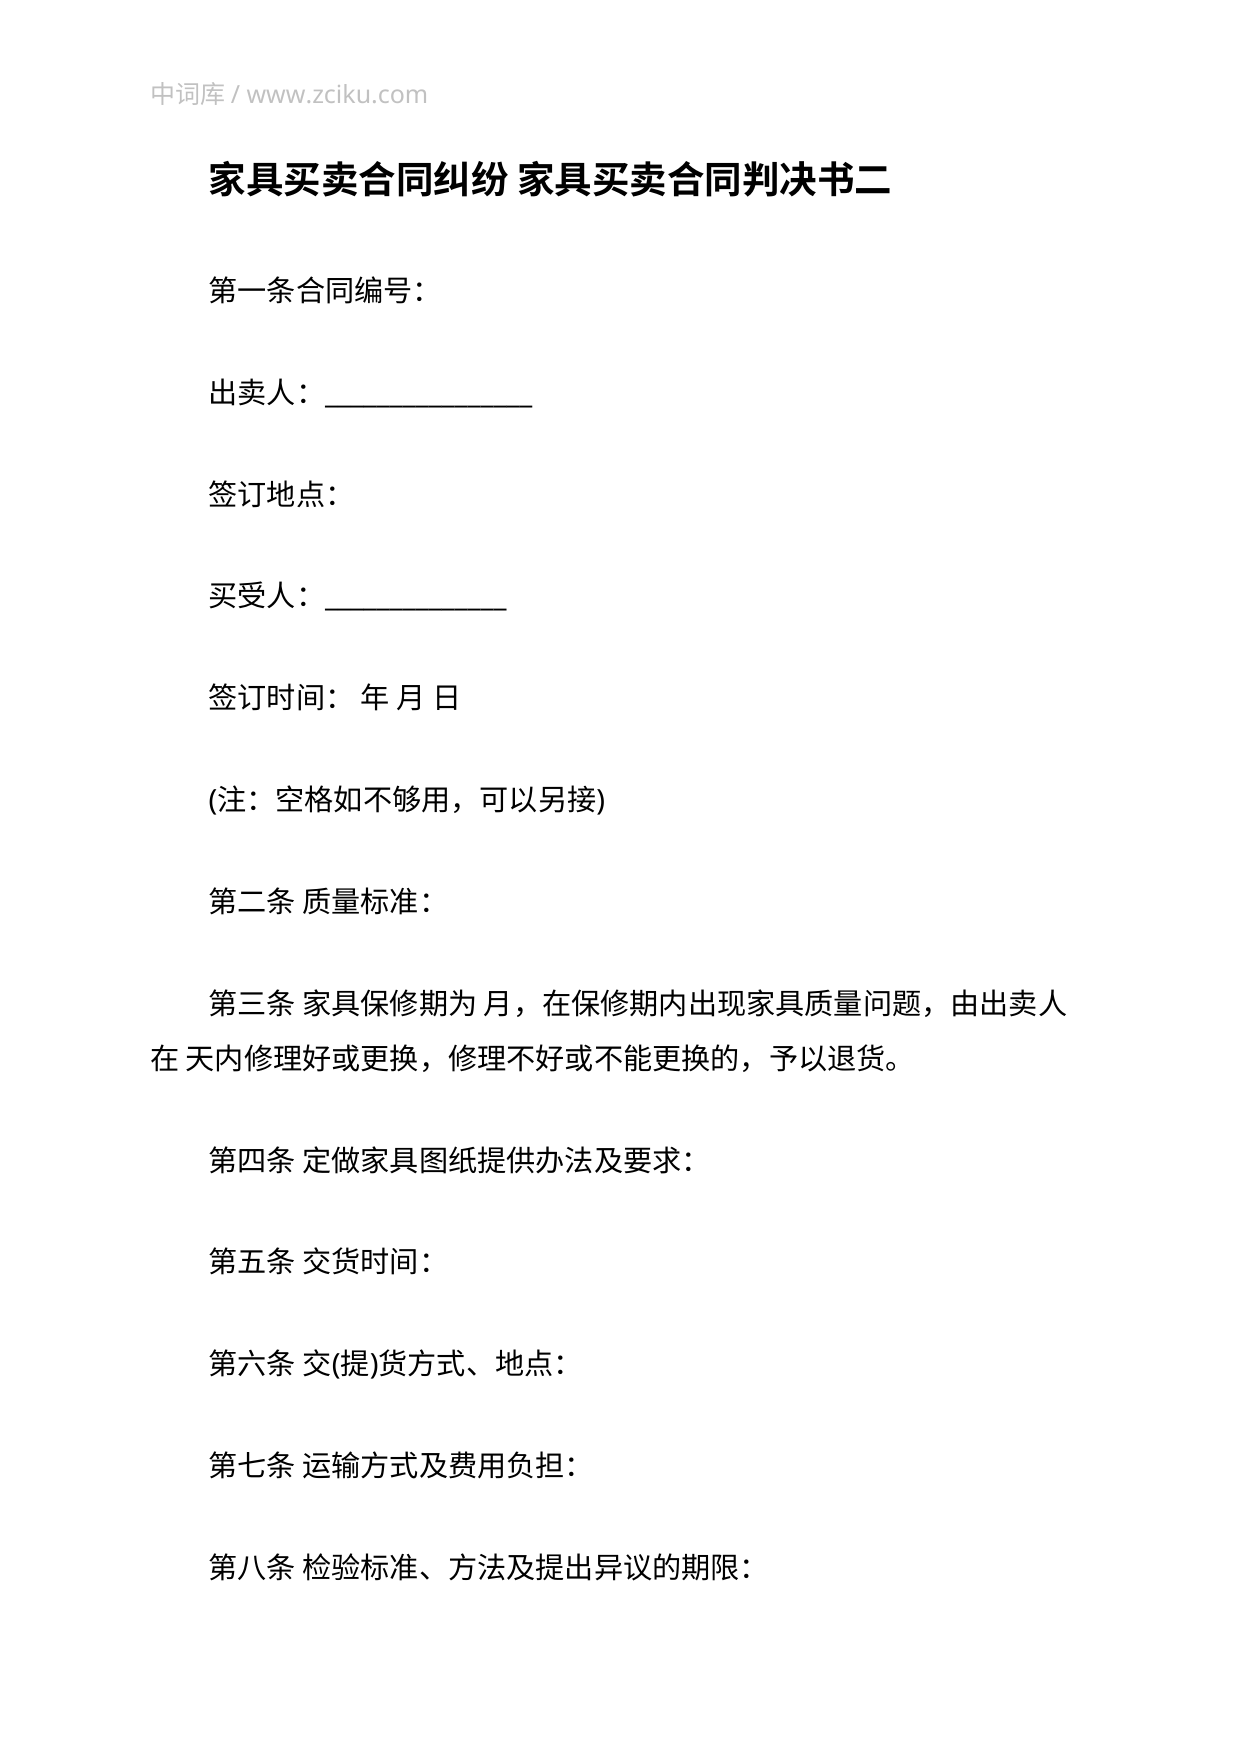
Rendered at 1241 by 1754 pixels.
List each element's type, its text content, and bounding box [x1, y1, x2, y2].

text 第一条合同编号： [150, 267, 1090, 310]
text 第三条 家具保修期为 月，在保修期内出现家具质量问题，由出卖人在 天内修理好或更换，修理不好或不能更换的，予以退货。 [150, 980, 1090, 1078]
text (注：空格如不够用，可以另接) [150, 777, 1090, 819]
text 第二条 质量标准： [150, 879, 1090, 921]
text 买受人：______________ [150, 573, 1090, 615]
text 签订地点： [150, 471, 1090, 513]
text 第八条 检验标准、方法及提出异议的期限： [150, 1544, 1090, 1587]
text 签订时间： 年 月 日 [150, 675, 1090, 717]
text 第六条 交(提)货方式、地点： [150, 1341, 1090, 1383]
text 家具买卖合同纠纷 家具买卖合同判决书二 [150, 150, 1090, 204]
text 第四条 定做家具图纸提供办法及要求： [150, 1137, 1090, 1179]
text 第五条 交货时间： [150, 1239, 1090, 1281]
text 出卖人：________________ [150, 369, 1090, 412]
text 第七条 运输方式及费用负担： [150, 1443, 1090, 1485]
